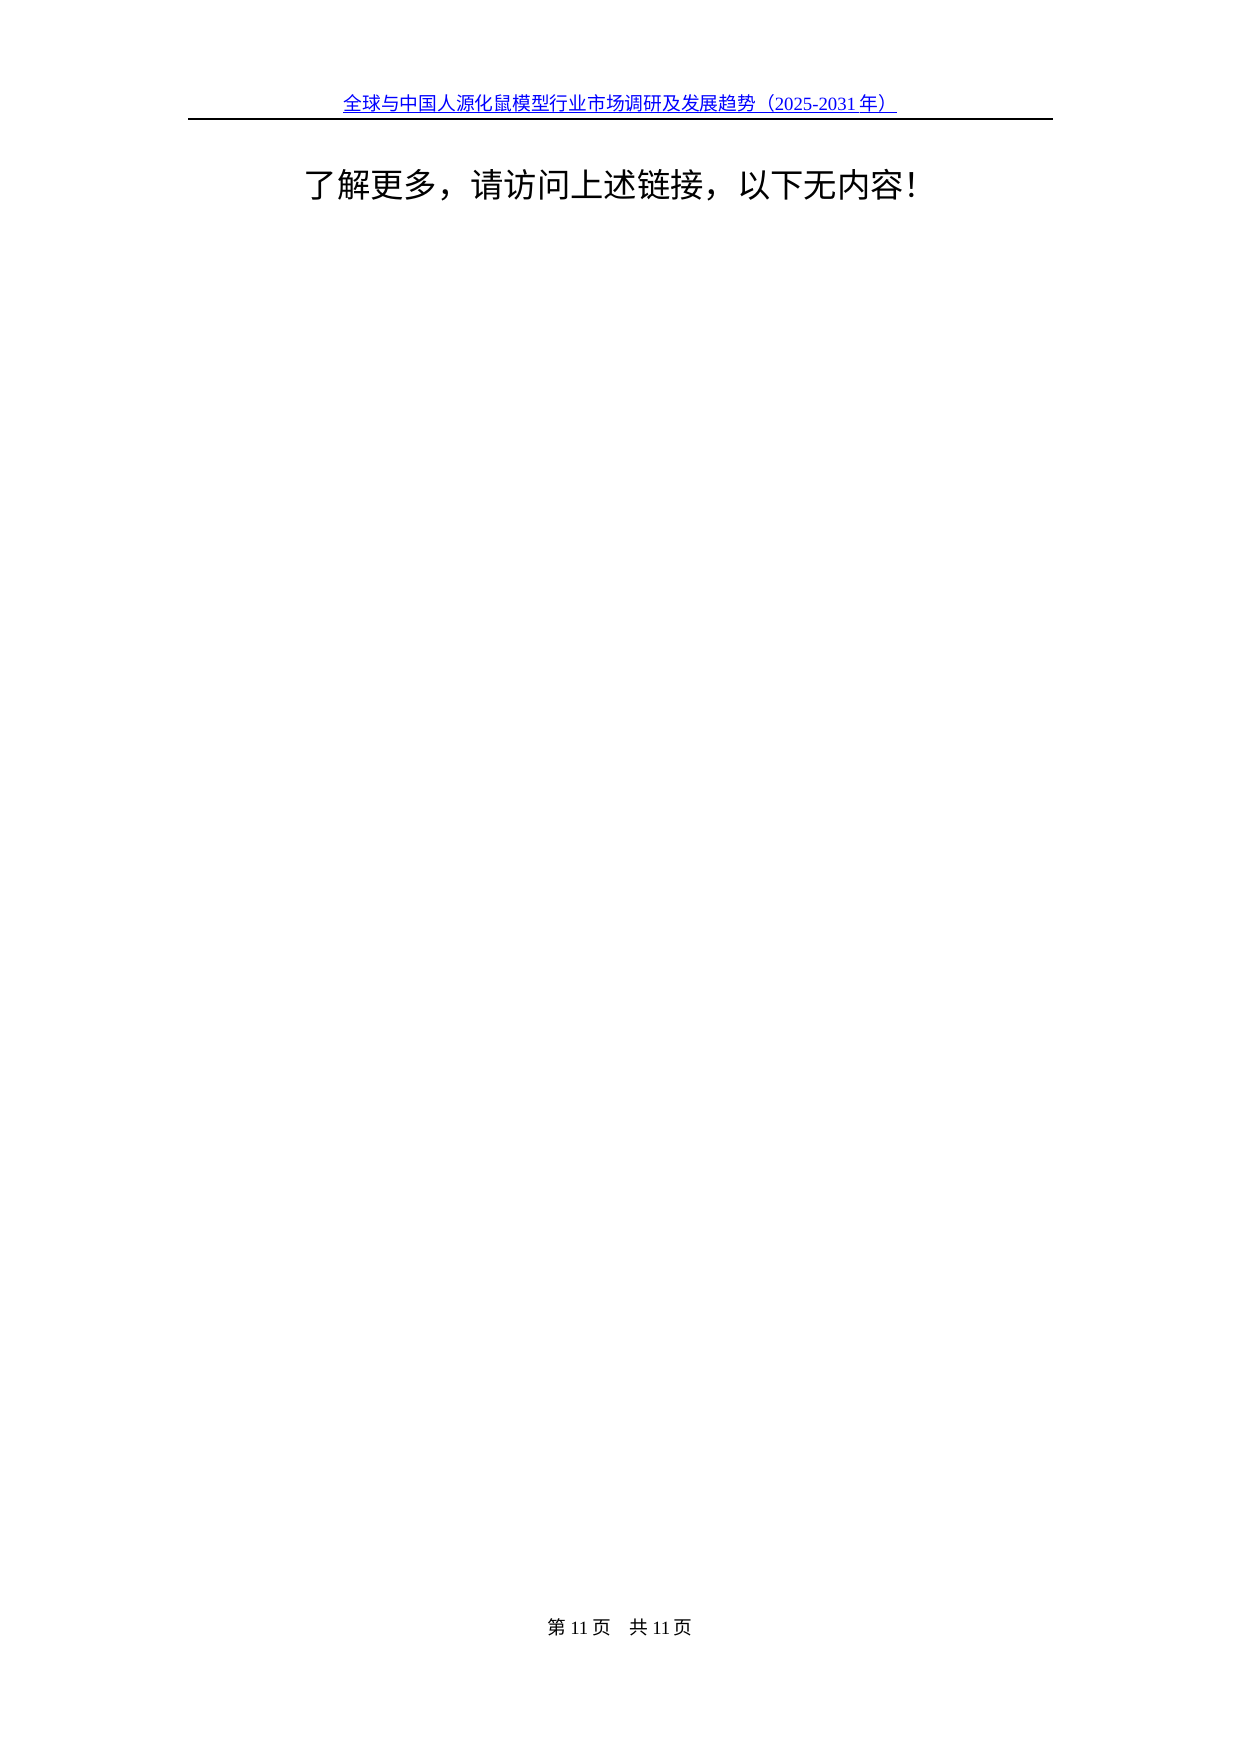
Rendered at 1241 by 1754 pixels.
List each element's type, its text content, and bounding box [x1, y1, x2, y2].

title 了解更多，请访问上述链接，以下无内容！ [187, 150, 1053, 215]
